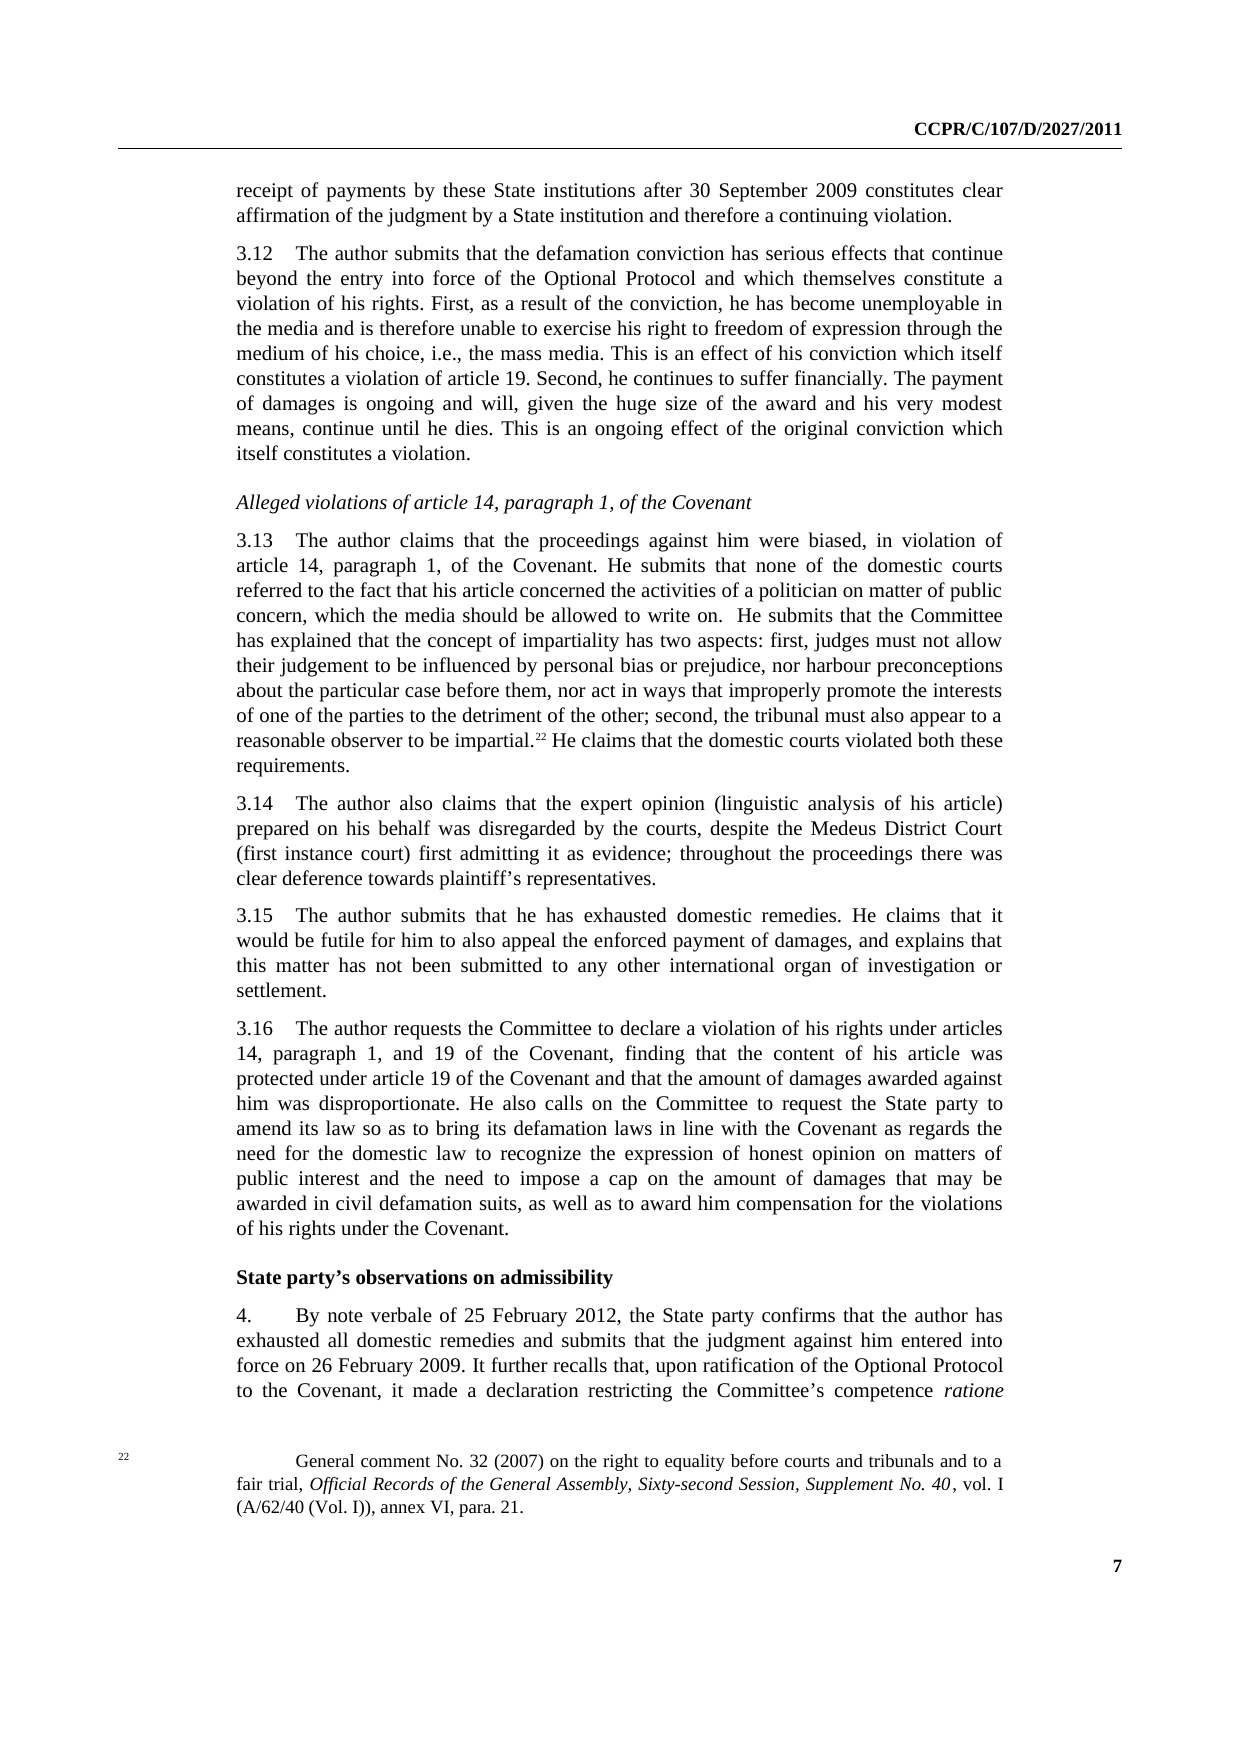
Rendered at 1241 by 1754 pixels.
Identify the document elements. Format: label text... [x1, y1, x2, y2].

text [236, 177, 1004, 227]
text 3.13 The author claims that the proceedings against him were biased, in violation of article 14, paragraph 1, of the Covenant. He submits that none of the domestic courts referred to the fact that his article concerned the activities of a politician on matter of public concern, which the media should be allowed to write on. He submits that the Committee has explained that the concept of impartiality has two aspects: first, judges must not allow their judgement to be influenced by personal bias or prejudice, nor harbour preconceptions about the particular case before them, nor act in ways that improperly promote the interests of one of the parties to the detriment of the other; second, the tribunal must also appear to a reasonable observer to be impartial. He claims that the domestic courts violated both these requirements. [236, 527, 1004, 777]
text 3.15 The author submits that he has exhausted domestic remedies. He claims that it would be futile for him to also appeal the enforced payment of damages, and explains that this matter has not been submitted to any other international organ of investigation or settlement. [236, 902, 1004, 1002]
text Alleged violations of article 14, paragraph 1, of the Covenant [118, 490, 1004, 515]
text 3.12 The author submits that the defamation conviction has serious effects that continue beyond the entry into force of the Optional Protocol and which themselves constitute a violation of his rights. First, as a result of the conviction, he has become unemployable in the media and is therefore unable to exercise his right to freedom of expression through the medium of his choice, i.e., the mass media. This is an effect of his conviction which itself constitutes a violation of article 19. Second, he continues to suffer financially. The payment of damages is ongoing and will, given the huge size of the award and his very modest means, continue until he dies. This is an ongoing effect of the original conviction which itself constitutes a violation. [236, 240, 1004, 465]
text State party’s observations on admissibility [118, 1265, 1004, 1290]
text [236, 1302, 1004, 1402]
text 3.14 The author also claims that the expert opinion (linguistic analysis of his article) prepared on his behalf was disregarded by the courts, despite the Medeus District Court (first instance court) first admitting it as evidence; throughout the proceedings there was clear deference towards plaintiff’s representatives. [236, 790, 1004, 890]
text 3.16 The author requests the Committee to declare a violation of his rights under articles 14, paragraph 1, and 19 of the Covenant, finding that the content of his article was protected under article 19 of the Covenant and that the amount of damages awarded against him was disproportionate. He also calls on the Committee to request the State party to amend its law so as to bring its defamation laws in line with the Covenant as regards the need for the domestic law to recognize the expression of honest opinion on matters of public interest and the need to impose a cap on the amount of damages that may be awarded in civil defamation suits, as well as to award him compensation for the violations of his rights under the Covenant. [236, 1015, 1004, 1240]
